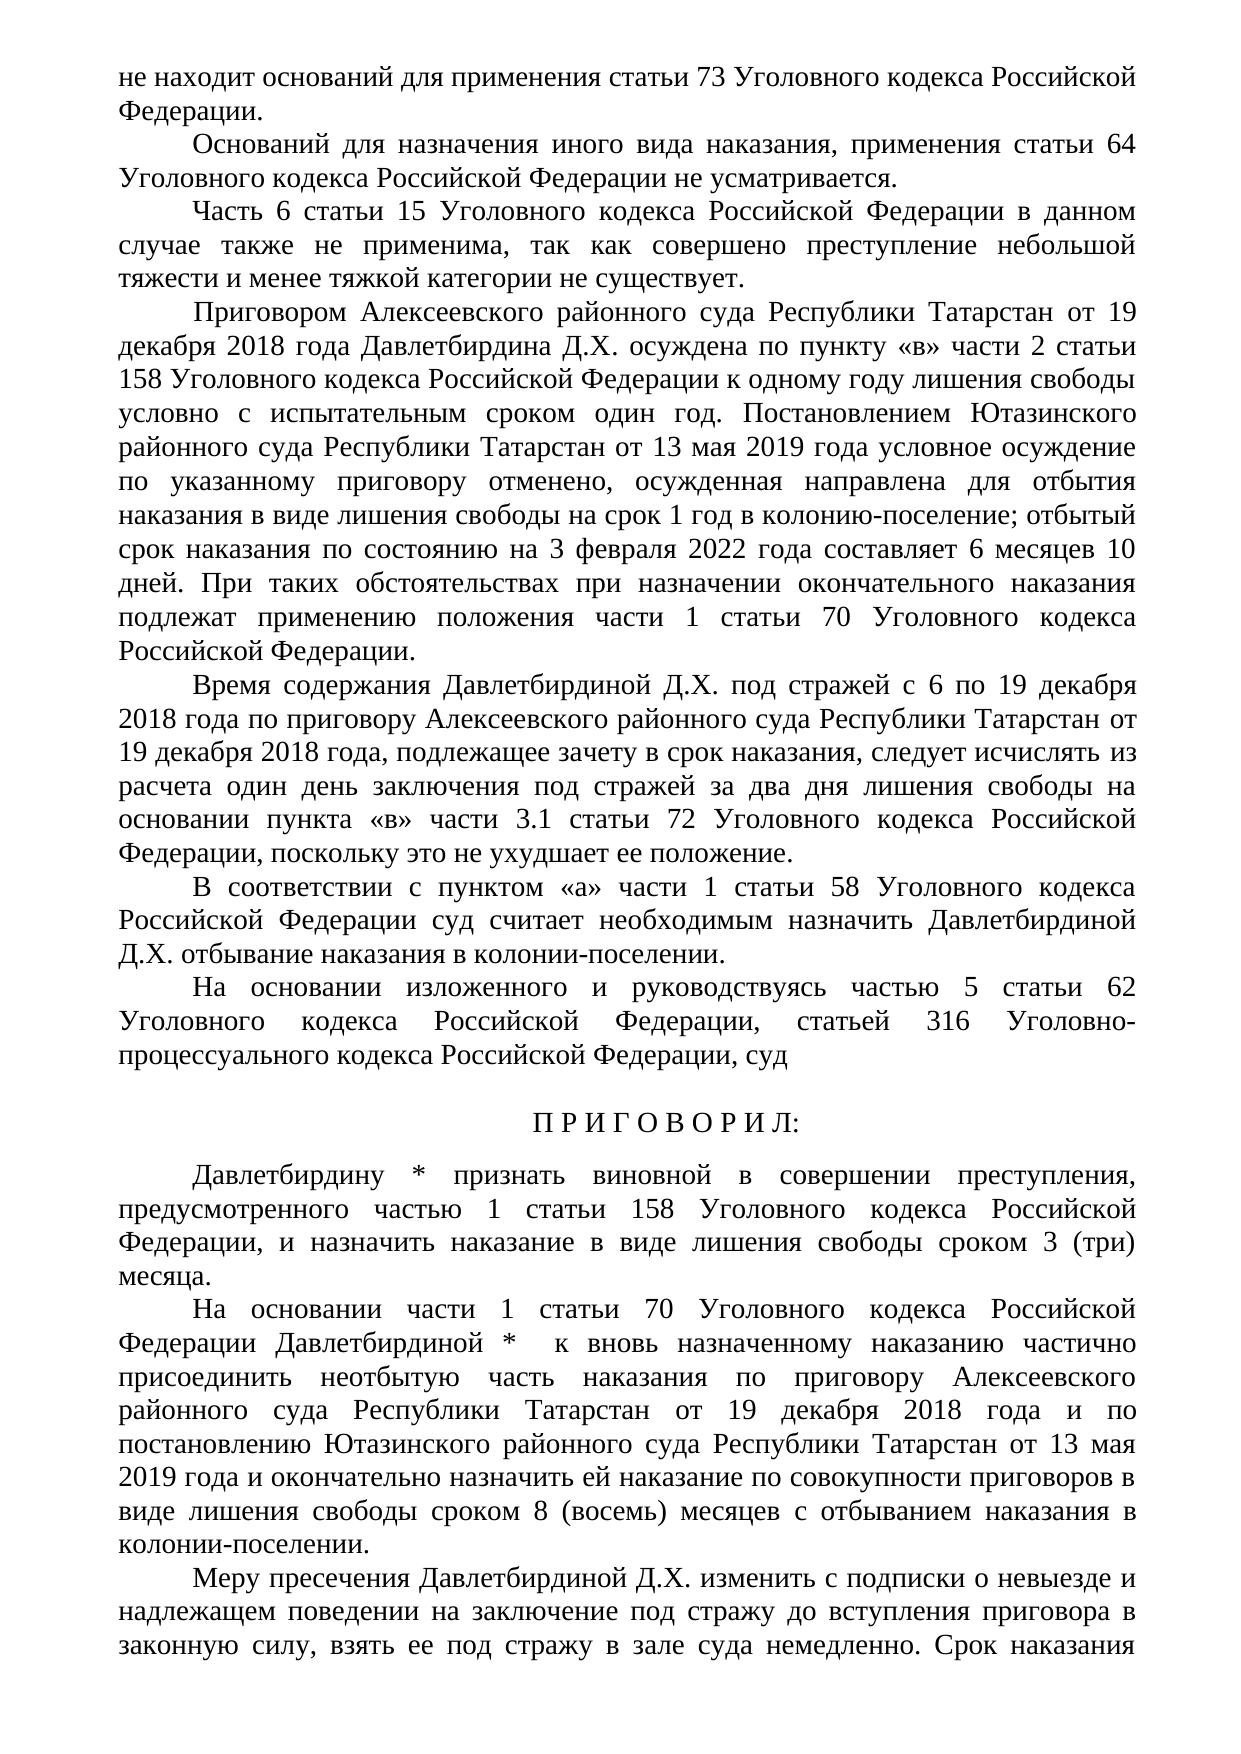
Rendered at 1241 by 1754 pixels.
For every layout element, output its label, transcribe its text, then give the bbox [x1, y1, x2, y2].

text В соответствии с пунктом «а» части 1 статьи 58 Уголовного кодекса Российской Федерации суд считает необходимым назначить Давлетбирдиной Д.Х. отбывание наказания в колонии-поселении. [118, 869, 1137, 969]
text На основании части 1 статьи 70 Уголовного кодекса Российской Федерации Давлетбирдиной * к вновь назначенному наказанию частично присоединить неотбытую часть наказания по приговору Алексеевского районного суда Республики Татарстан от 19 декабря 2018 года и по постановлению Ютазинского районного суда Республики Татарстан от 13 мая 2019 года и окончательно назначить ей наказание по совокупности приговоров в виде лишения свободы сроком 8 (восемь) месяцев с отбыванием наказания в колонии-поселении. [118, 1292, 1137, 1560]
text Часть 6 статьи 15 Уголовного кодекса Российской Федерации в данном случае также не применима, так как совершено преступление небольшой тяжести и менее тяжкой категории не существует. [118, 193, 1137, 294]
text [118, 1560, 1137, 1661]
text Давлетбирдину * признать виновной в совершении преступления, предусмотренного частью 1 статьи 158 Уголовного кодекса Российской Федерации, и назначить наказание в виде лишения свободы сроком 3 (три) месяца. [118, 1157, 1137, 1292]
text На основании изложенного и руководствуясь частью 5 статьи 62 Уголовного кодекса Российской Федерации, статьей 316 Уголовно-процессуального кодекса Российской Федерации, суд [118, 969, 1137, 1071]
text Время содержания Давлетбирдиной Д.Х. под стражей с 6 по 19 декабря 2018 года по приговору Алексеевского районного суда Республики Татарстан от 19 декабря 2018 года, подлежащее зачету в срок наказания, следует исчислять из расчета один день заключения под стражей за два дня лишения свободы на основании пункта «в» части 3.1 статьи 72 Уголовного кодекса Российской Федерации, поскольку это не ухудшает ее положение. [118, 667, 1137, 869]
text П Р И Г О В О Р И Л: [118, 1105, 1137, 1138]
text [118, 59, 1137, 126]
text Приговором Алексеевского районного суда Республики Татарстан от 19 декабря 2018 года Давлетбирдина Д.Х. осуждена по пункту «в» части 2 статьи 158 Уголовного кодекса Российской Федерации к одному году лишения свободы условно с испытательным сроком один год. Постановлением Ютазинского районного суда Республики Татарстан от 13 мая 2019 года условное осуждение по указанному приговору отменено, осужденная направлена для отбытия наказания в виде лишения свободы на срок 1 год в колонию-поселение; отбытый срок наказания по состоянию на 3 февраля 2022 года составляет 6 месяцев 10 дней. При таких обстоятельствах при назначении окончательного наказания подлежат применению положения части 1 статьи 70 Уголовного кодекса Российской Федерации. [118, 294, 1137, 667]
text Оснований для назначения иного вида наказания, применения статьи 64 Уголовного кодекса Российской Федерации не усматривается. [118, 126, 1137, 193]
